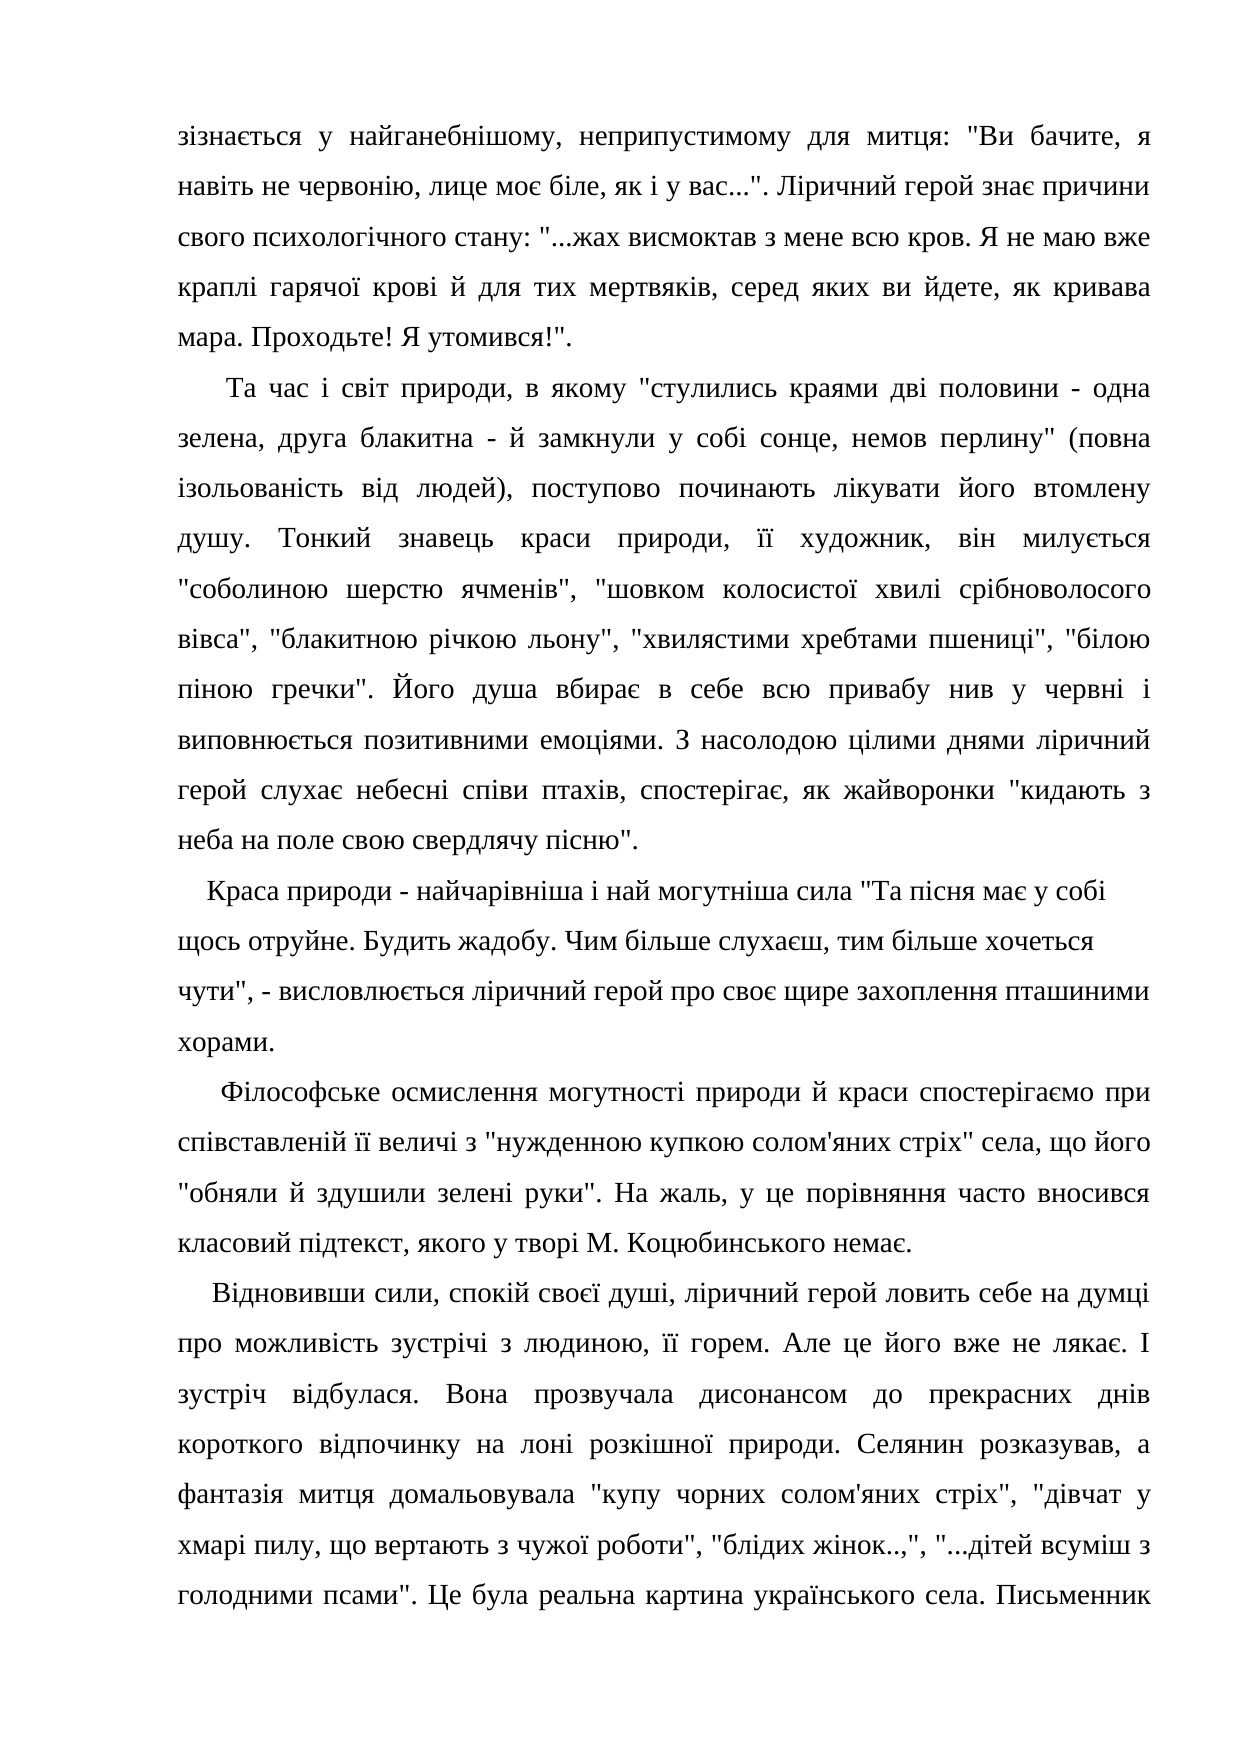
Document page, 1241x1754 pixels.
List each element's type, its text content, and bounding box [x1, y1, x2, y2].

text Краса природи - найчарівніша і най могутніша сила "Та пісня має у собі щось отруйне. Будить жадобу. Чим більше слухаєш, тим більше хочеться чути", - висловлюється ліричний герой про своє щире захоплення пташиними хорами. [177, 873, 1152, 1057]
text Філософське осмислення могутності природи й краси спостерігаємо при співставленій її величі з "нужденною купкою солом'яних стріх" села, що його "обняли й здушили зелені руки". На жаль, у це порівняння часто вносився класовий підтекст, якого у творі М. Коцюбинського немає. [177, 1074, 1152, 1258]
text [177, 1275, 1152, 1611]
text Та час і світ природи, в якому "стулились краями дві половини - одна зелена, друга блакитна - й замкнули у собі сонце, немов перлину" (повна ізольованість від людей), поступово починають лікувати його втомлену душу. Тонкий знавець краси природи, її художник, він милується "соболиною шерстю ячменів", "шовком колосистої хвилі срібноволосого вівса", "блакитною річкою льону", "хвилястими хребтами пшениці", "білою піною гречки". Його душа вбирає в себе всю привабу нив у червні і виповнюється позитивними емоціями. З насолодою цілими днями ліричний герой слухає небесні співи птахів, спостерігає, як жайворонки "кидають з неба на поле свою свердлячу пісню". [177, 370, 1152, 856]
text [177, 118, 1152, 353]
